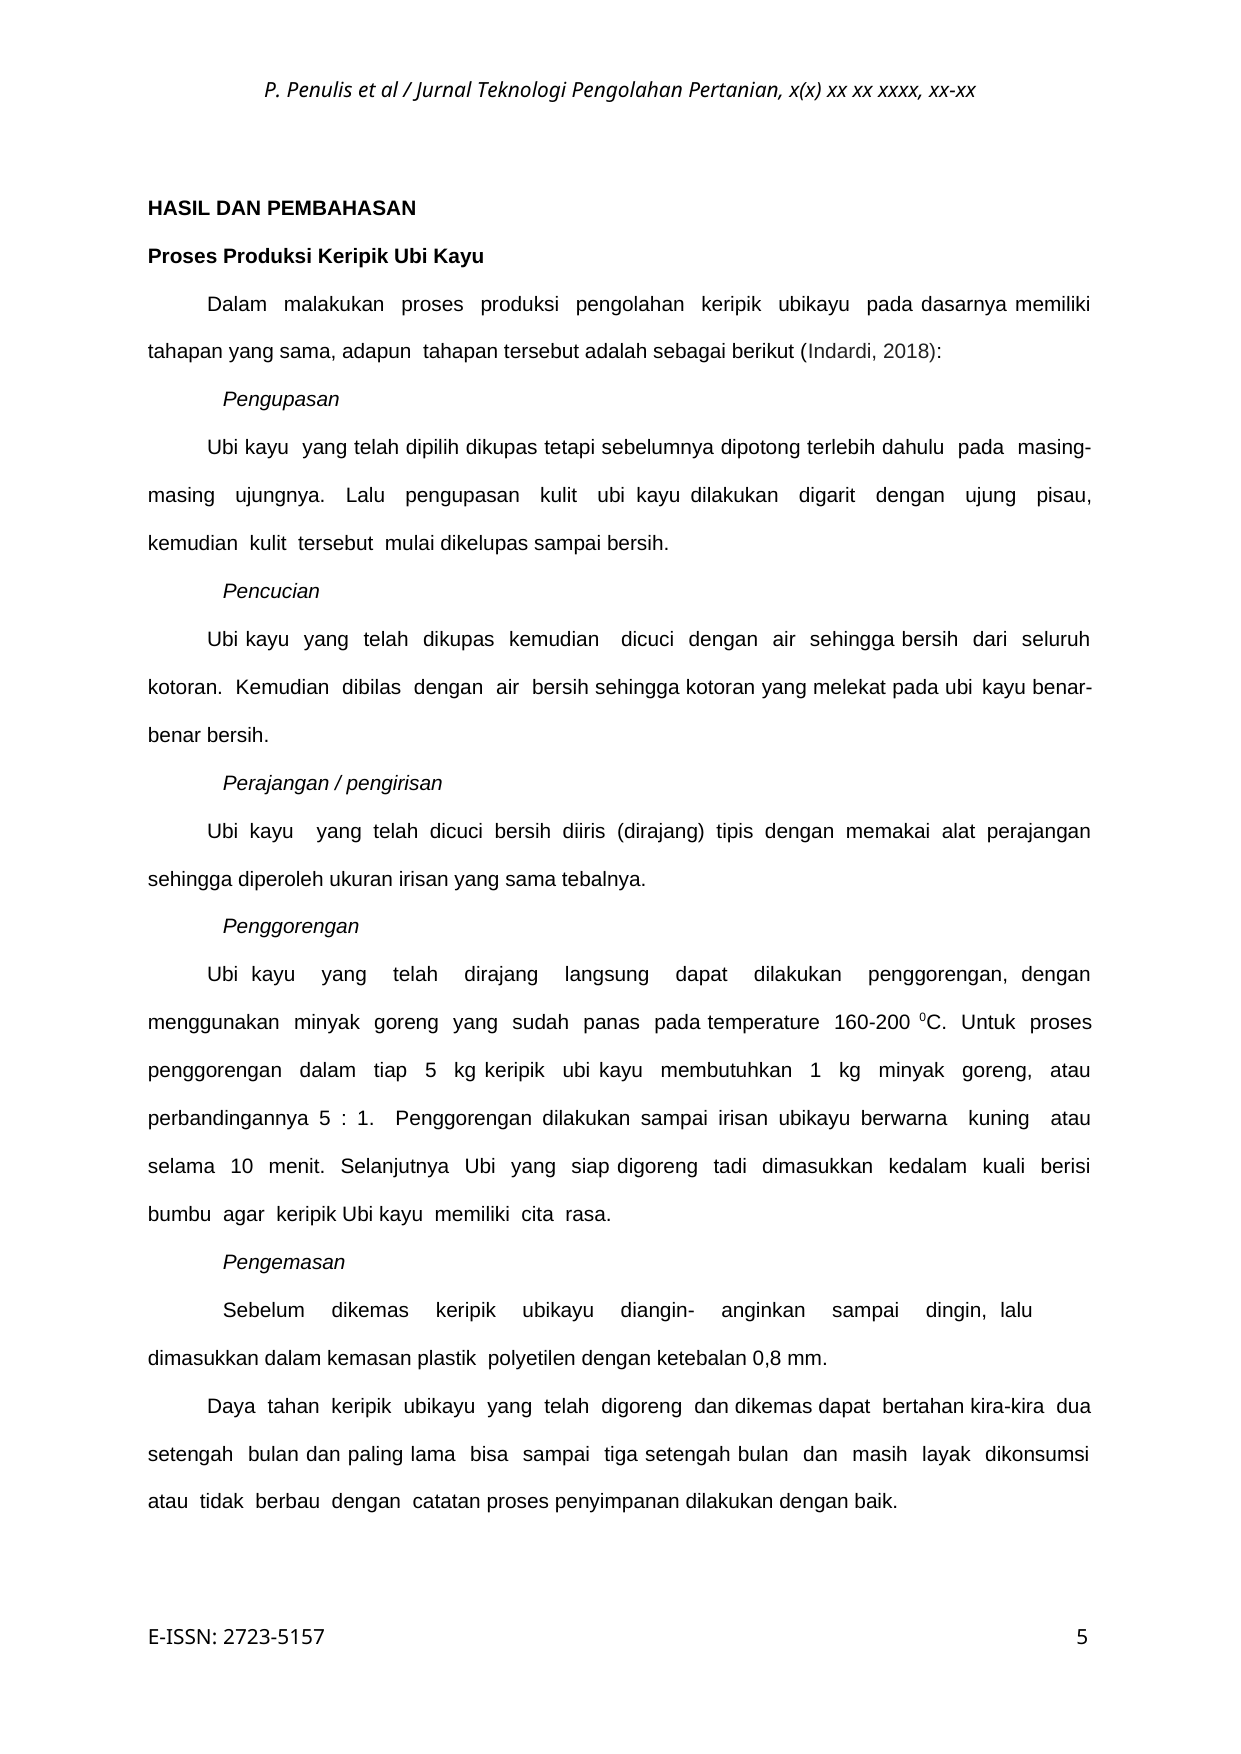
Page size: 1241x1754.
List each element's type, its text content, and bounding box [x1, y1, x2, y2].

text Pengupasan [148, 387, 1033, 411]
text Sebelum dikemas keripik ubikayu diangin- anginkan sampai dingin, lalu dimasukkan dalam kemasan plastik polyetilen dengan ketebalan 0,8 mm. [148, 1298, 1033, 1369]
text Pencucian [148, 579, 1033, 603]
text Dalam malakukan proses produksi pengolahan keripik ubikayu pada dasarnya memiliki tahapan yang sama, adapun tahapan tersebut adalah sebagai berikut (Indardi, 2018): [148, 291, 1092, 363]
text Perajangan / pengirisan [148, 771, 1033, 794]
text Ubi kayu yang telah dipilih dikupas tetapi sebelumnya dipotong terlebih dahulu pada masing-masing ujungnya. Lalu pengupasan kulit ubi kayu dilakukan digarit dengan ujung pisau, kemudian kulit tersebut mulai dikelupas sampai bersih. [148, 435, 1092, 555]
text Ubi kayu yang telah dicuci bersih diiris (dirajang) tipis dengan memakai alat perajangan sehingga diperoleh ukuran irisan yang sama tebalnya. [148, 818, 1092, 890]
text HASIL DAN PEMBAHASAN [148, 196, 1033, 219]
text Ubi kayu yang telah dirajang langsung dapat dilakukan penggorengan, dengan menggunakan minyak goreng yang sudah panas pada temperature 160-200 0C. Untuk proses penggorengan dalam tiap 5 kg keripik ubi kayu membutuhkan 1 kg minyak goreng, atau perbandingannya 5 : 1. Penggorengan dilakukan sampai irisan ubikayu berwarna kuning atau selama 10 menit. Selanjutnya Ubi yang siap digoreng tadi dimasukkan kedalam kuali berisi bumbu agar keripik Ubi kayu memiliki cita rasa. [148, 962, 1092, 1226]
text Penggorengan [148, 914, 1033, 938]
text Daya tahan keripik ubikayu yang telah digoreng dan dikemas dapat bertahan kira-kira dua setengah bulan dan paling lama bisa sampai tiga setengah bulan dan masih layak dikonsumsi atau tidak berbau dengan catatan proses penyimpanan dilakukan dengan baik. [148, 1393, 1092, 1513]
text Pengemasan [148, 1250, 1033, 1274]
text Proses Produksi Keripik Ubi Kayu [148, 243, 1033, 267]
text Ubi kayu yang telah dikupas kemudian dicuci dengan air sehingga bersih dari seluruh kotoran. Kemudian dibilas dengan air bersih sehingga kotoran yang melekat pada ubi kayu benar-benar bersih. [148, 627, 1092, 747]
